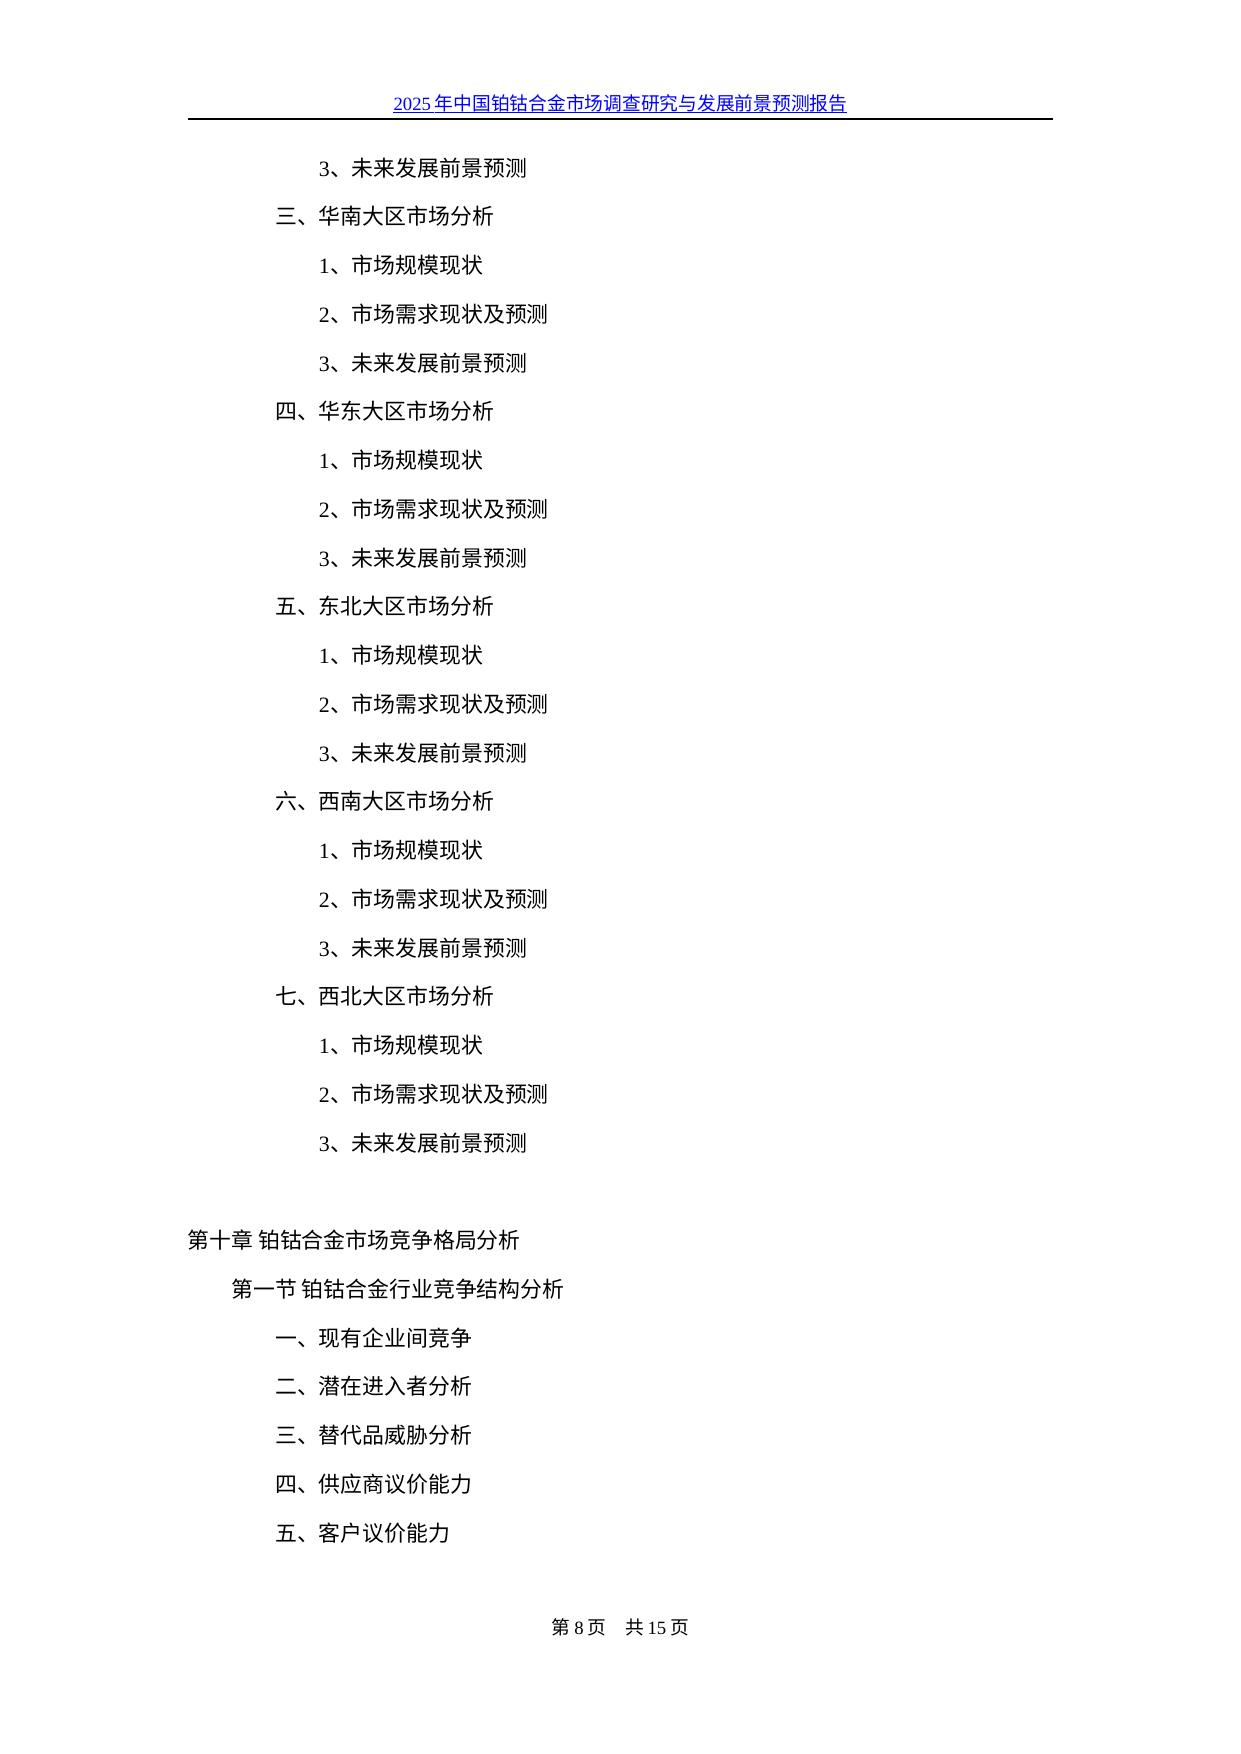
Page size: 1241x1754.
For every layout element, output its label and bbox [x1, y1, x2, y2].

text [187, 150, 1053, 1548]
